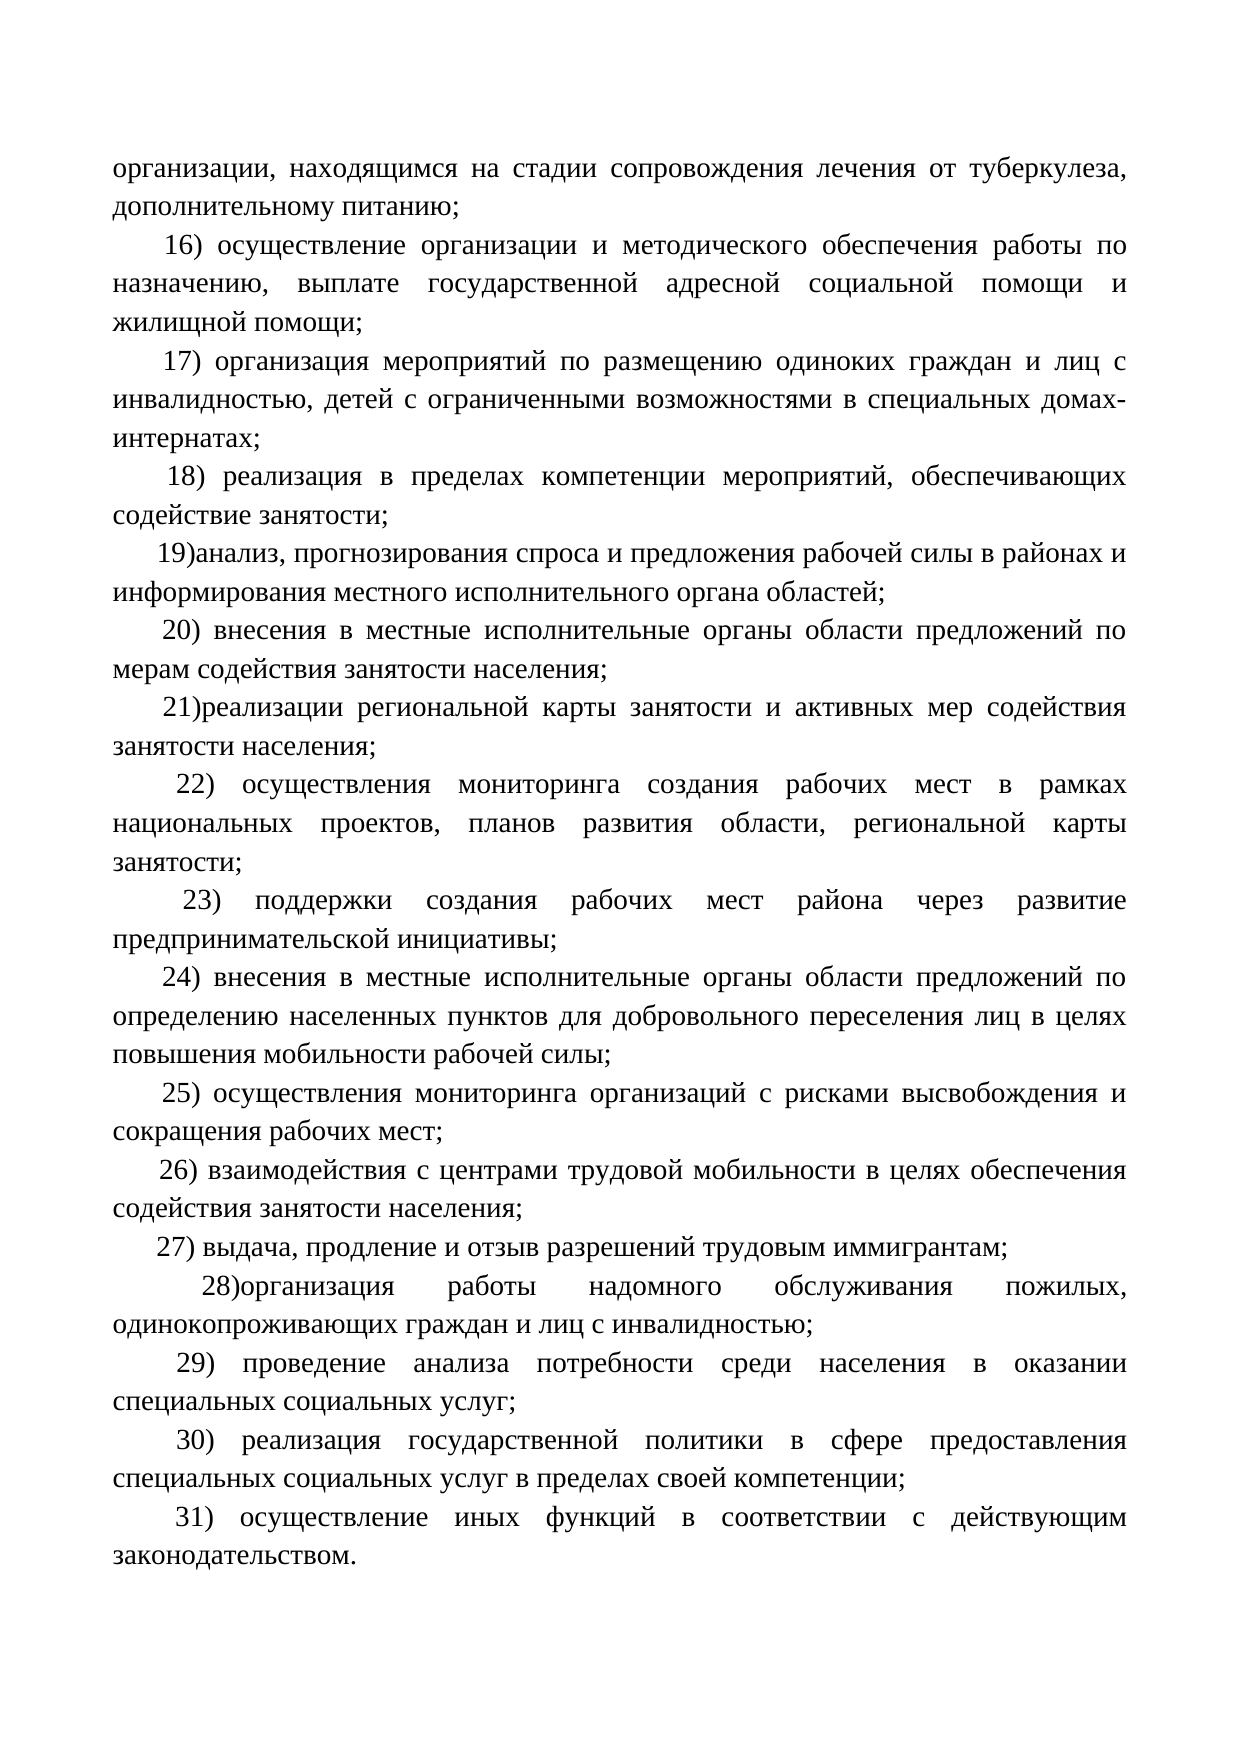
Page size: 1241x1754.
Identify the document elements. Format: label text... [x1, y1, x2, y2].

text 22) осуществления мониторинга создания рабочих мест в рамках национальных проектов, планов развития области, региональной карты занятости; [112, 767, 1128, 877]
text 20) внесения в местные исполнительные органы области предложений по мерам содействия занятости населения; [112, 612, 1128, 684]
text 26) взаимодействия с центрами трудовой мобильности в целях обеспечения содействия занятости населения; [112, 1152, 1128, 1224]
text 29) проведение анализа потребности среди населения в оказании специальных социальных услуг; [112, 1345, 1128, 1417]
text 27) выдача, продление и отзыв разрешений трудовым иммигрантам; [112, 1229, 1128, 1263]
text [112, 150, 1128, 222]
text 24) внесения в местные исполнительные органы области предложений по определению населенных пунктов для добровольного переселения лиц в целях повышения мобильности рабочей силы; [112, 959, 1128, 1070]
text 16) осуществление организации и методического обеспечения работы по назначению, выплате государственной адресной социальной помощи и жилищной помощи; [112, 227, 1128, 338]
text 19)анализ, прогнозирования спроса и предложения рабочей силы в районах и информирования местного исполнительного органа областей; [112, 535, 1128, 607]
text 17) организация мероприятий по размещению одиноких граждан и лиц с инвалидностью, детей с ограниченными возможностями в специальных домах-интернатах; [112, 343, 1128, 453]
text 23) поддержки создания рабочих мест района через развитие предпринимательской инициативы; [112, 882, 1128, 954]
text 31) осуществление иных функций в соответствии с действующим законодательством. [112, 1499, 1128, 1571]
text 25) осуществления мониторинга организаций с рисками высвобождения и сокращения рабочих мест; [112, 1075, 1128, 1147]
text 28)организация работы надомного обслуживания пожилых, одинокопроживающих граждан и лиц с инвалидностью; [112, 1268, 1128, 1340]
text 21)реализации региональной карты занятости и активных мер содействия занятости населения; [112, 689, 1128, 762]
text 30) реализация государственной политики в сфере предоставления специальных социальных услуг в пределах своей компетенции; [112, 1422, 1128, 1494]
text 18) реализация в пределах компетенции мероприятий, обеспечивающих содействие занятости; [112, 458, 1128, 530]
